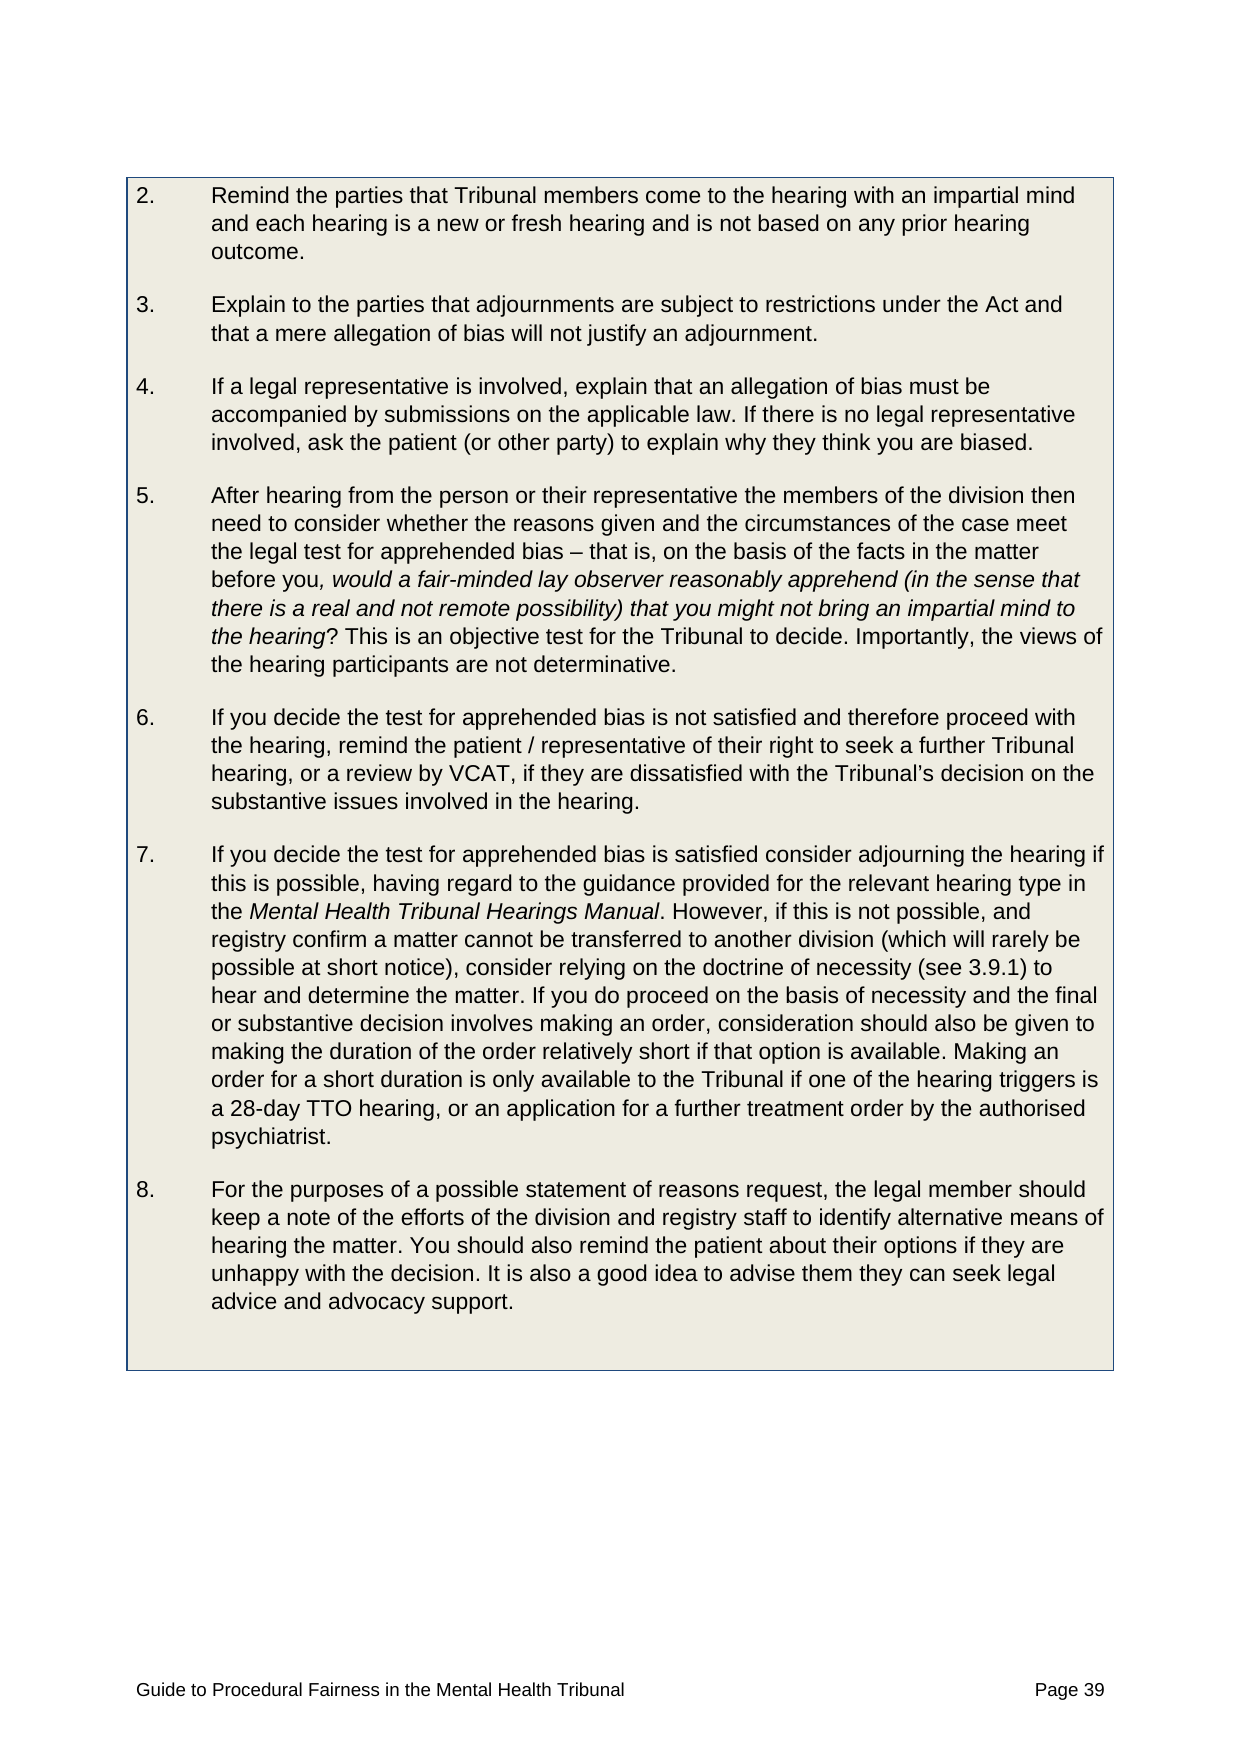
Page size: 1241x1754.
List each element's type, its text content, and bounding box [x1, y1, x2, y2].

text 6. If you decide the test for apprehended bias is not satisfied and therefore proceed with the hearing, remind the patient / representative of their right to seek a further Tribunal hearing, or a review by VCAT, if they are dissatisfied with the Tribunal’s decision on the substantive issues involved in the hearing. [128, 699, 1113, 815]
text 5. After hearing from the person or their representative the members of the division then need to consider whether the reasons given and the circumstances of the case meet the legal test for apprehended bias – that is, on the basis of the facts in the matter before you, would a fair-minded lay observer reasonably apprehend (in the sense that there is a real and not remote possibility) that you might not bring an impartial mind to the hearing? This is an objective test for the Tribunal to decide. Importantly, the views of the hearing participants are not determinative. [128, 477, 1113, 677]
text 8. For the purposes of a possible statement of reasons request, the legal member should keep a note of the efforts of the division and registry staff to identify alternative means of hearing the matter. You should also remind the patient about their options if they are unhappy with the decision. It is also a good idea to advise them they can seek legal advice and advocacy support. [128, 1171, 1113, 1315]
text 2. Remind the parties that Tribunal members come to the hearing with an impartial mind and each hearing is a new or fresh hearing and is not based on any prior hearing outcome. [128, 178, 1113, 265]
text 3. Explain to the parties that adjournments are subject to restrictions under the Act and that a mere allegation of bias will not justify an adjournment. [128, 287, 1113, 346]
text 7. If you decide the test for apprehended bias is satisfied consider adjourning the hearing if this is possible, having regard to the guidance provided for the relevant hearing type in the Mental Health Tribunal Hearings Manual. However, if this is not possible, and registry confirm a matter cannot be transferred to another division (which will rarely be possible at short notice), consider relying on the doctrine of necessity (see 3.9.1) to hear and determine the matter. If you do proceed on the basis of necessity and the final or substantive decision involves making an order, consideration should also be given to making the duration of the order relatively short if that option is available. Making an order for a short duration is only available to the Tribunal if one of the hearing triggers is a 28-day TTO hearing, or an application for a further treatment order by the authorised psychiatrist. [128, 837, 1113, 1149]
text 4. If a legal representative is involved, explain that an allegation of bias must be accompanied by submissions on the applicable law. If there is no legal representative involved, ask the patient (or other party) to explain why they think you are biased. [128, 368, 1113, 455]
